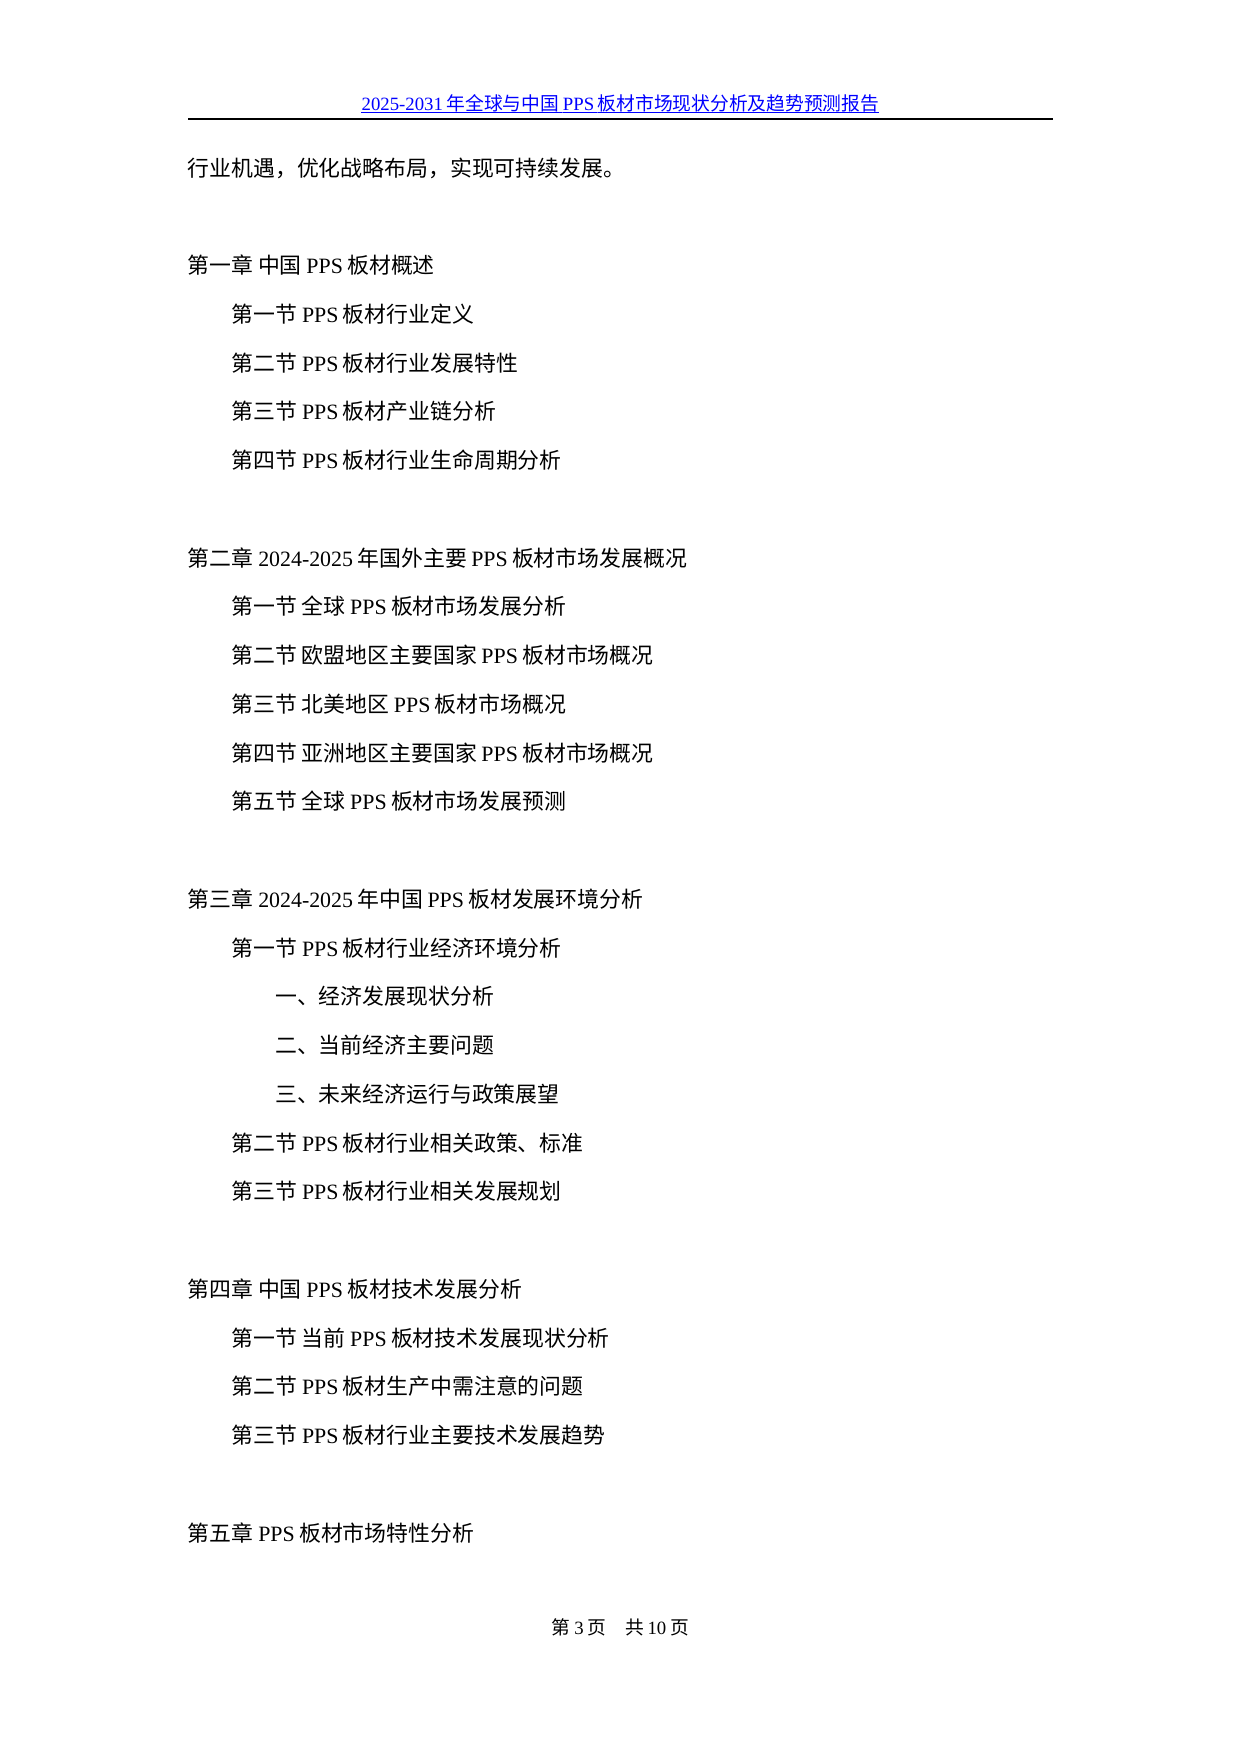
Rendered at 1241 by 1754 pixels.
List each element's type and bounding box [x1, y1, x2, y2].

text [187, 150, 1053, 1548]
